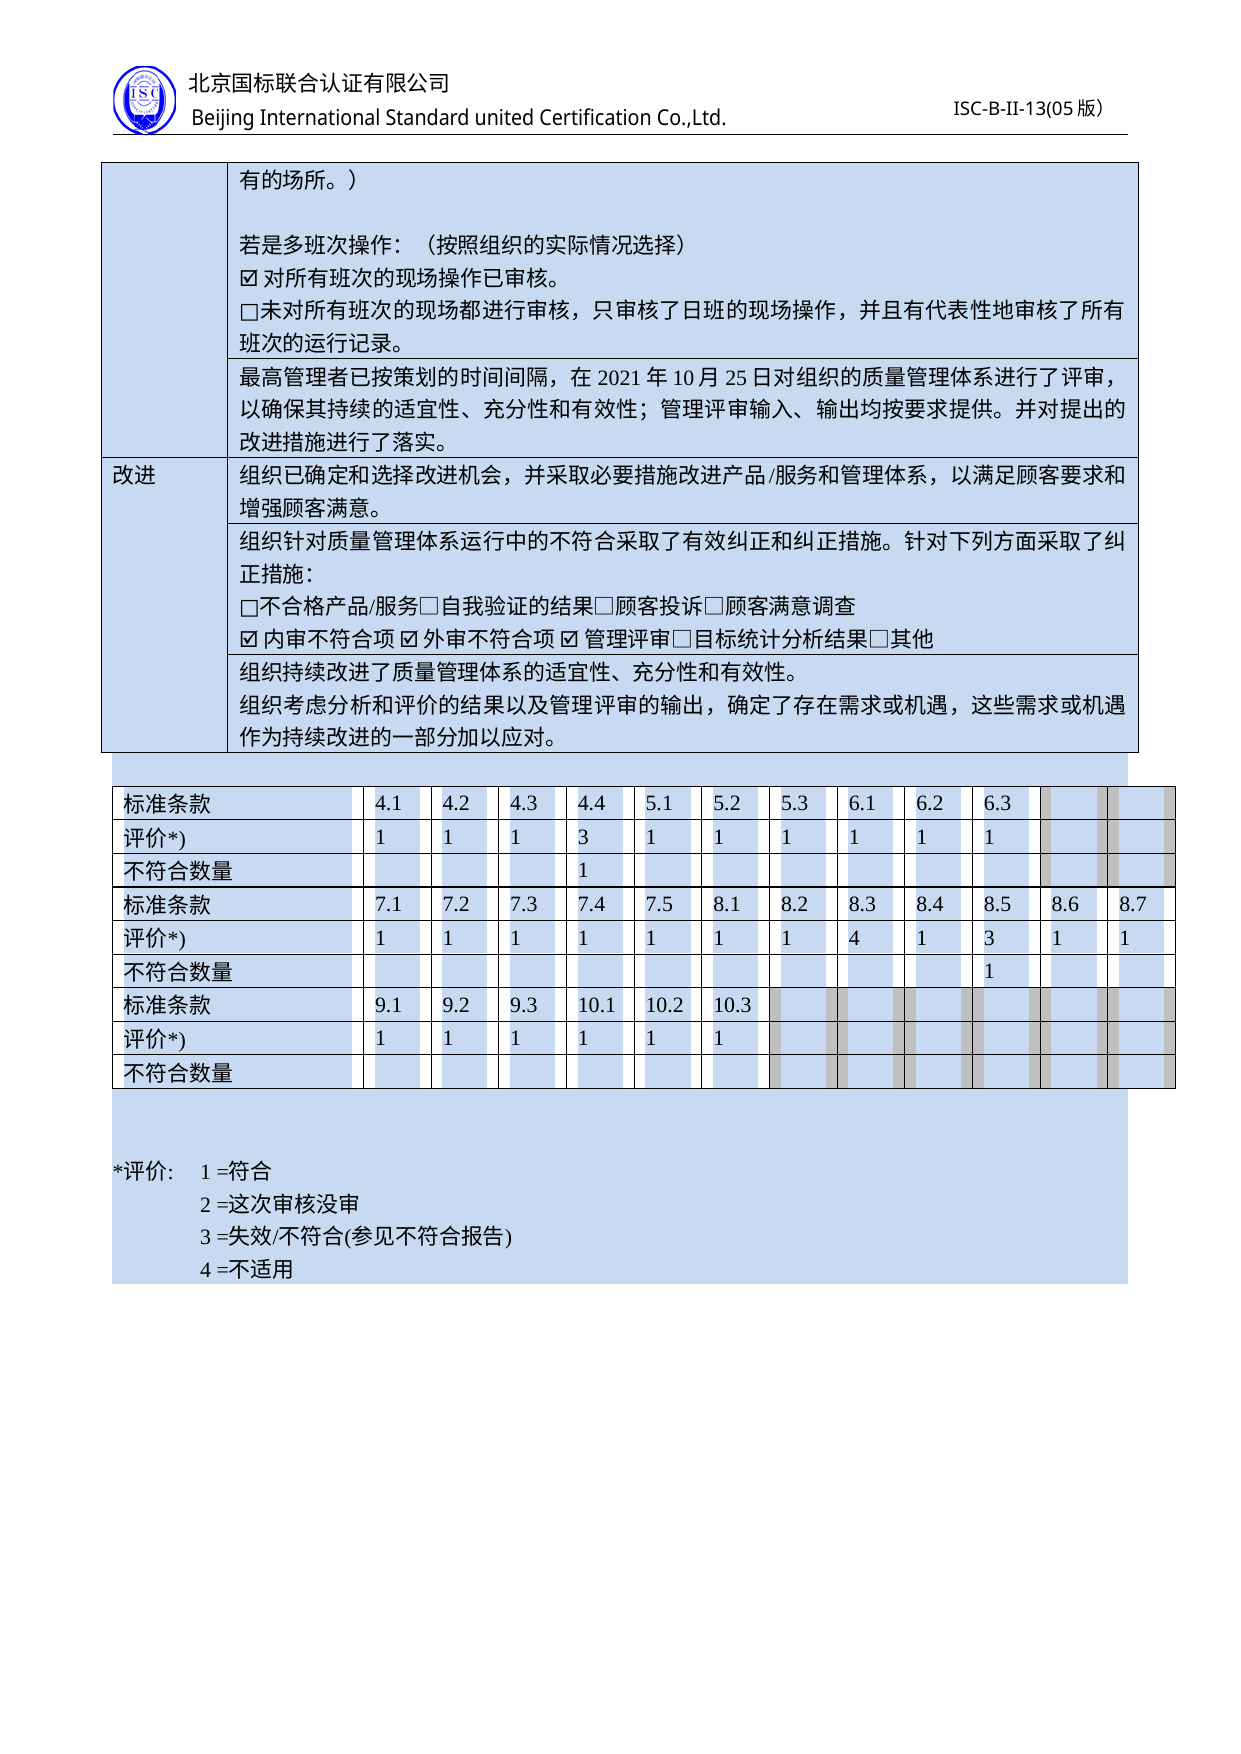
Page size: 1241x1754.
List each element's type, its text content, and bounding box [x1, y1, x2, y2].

table_cell [1108, 854, 1119, 886]
table_cell [1108, 820, 1119, 853]
table_cell [1029, 988, 1040, 1021]
table_cell [420, 955, 431, 987]
table_cell [432, 854, 442, 886]
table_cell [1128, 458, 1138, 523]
table_cell [838, 988, 848, 1021]
table_cell [826, 988, 837, 1021]
text *评价: 1 =符合 [112, 1154, 1128, 1186]
table_cell [1097, 1022, 1107, 1054]
table_cell [691, 854, 701, 886]
table_cell [838, 955, 848, 987]
table_cell [487, 955, 498, 987]
table_cell [826, 1022, 837, 1054]
table_cell [1041, 820, 1051, 853]
table_cell [1097, 1055, 1107, 1088]
table_cell [893, 854, 904, 886]
table_cell [893, 988, 904, 1021]
table_cell [973, 988, 984, 1021]
table_cell [1164, 820, 1175, 853]
table_cell [499, 1055, 510, 1088]
table_cell [905, 1022, 916, 1054]
table_cell [1164, 1055, 1175, 1088]
table_cell [702, 955, 713, 987]
table_header [1108, 787, 1119, 819]
table_cell [1108, 1055, 1119, 1088]
table_cell [364, 854, 375, 886]
table_cell [432, 1055, 442, 1088]
table_cell [838, 854, 848, 886]
table_cell [838, 1055, 848, 1088]
table_cell [1164, 854, 1175, 886]
table_cell [635, 1055, 645, 1088]
table_cell [432, 955, 442, 987]
table_cell [1108, 1022, 1119, 1054]
table_cell [961, 854, 972, 886]
table_cell [567, 1055, 578, 1088]
table_cell [758, 854, 769, 886]
table_cell [1164, 955, 1175, 987]
table_cell [499, 854, 510, 886]
table_cell [961, 955, 972, 987]
table_cell [499, 955, 510, 987]
table_cell [770, 955, 781, 987]
table_cell [961, 988, 972, 1021]
table_cell [770, 1055, 781, 1088]
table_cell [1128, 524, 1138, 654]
table_cell [826, 1055, 837, 1088]
table_cell [770, 988, 781, 1021]
table_cell [973, 854, 984, 886]
table_cell [691, 1055, 701, 1088]
table_cell [635, 854, 645, 886]
table_cell [635, 955, 645, 987]
table_cell [567, 955, 578, 987]
table_cell [973, 1055, 984, 1088]
table_cell [1041, 988, 1051, 1021]
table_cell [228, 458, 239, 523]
table_cell [758, 1055, 769, 1088]
table_cell [420, 854, 431, 886]
table_cell [702, 854, 713, 886]
table_cell [1041, 955, 1051, 987]
table_cell [893, 1055, 904, 1088]
table_cell [487, 1055, 498, 1088]
table_cell [623, 955, 634, 987]
table_cell [826, 955, 837, 987]
table_cell [1164, 1022, 1175, 1054]
table_cell [487, 854, 498, 886]
table_cell [623, 1055, 634, 1088]
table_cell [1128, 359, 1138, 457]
table_cell [364, 1055, 375, 1088]
table_cell [770, 1022, 781, 1054]
text 4 =不适用 [112, 1251, 1128, 1284]
table_cell [758, 955, 769, 987]
table_cell [905, 854, 916, 886]
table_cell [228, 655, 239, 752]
table_cell [555, 955, 566, 987]
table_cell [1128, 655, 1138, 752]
table_cell [1097, 820, 1107, 853]
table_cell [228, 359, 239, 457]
table_cell [905, 988, 916, 1021]
table_cell [1097, 988, 1107, 1021]
table_cell [961, 1022, 972, 1054]
table_cell [1108, 988, 1119, 1021]
table_cell 改进 [102, 458, 227, 752]
table_header [1097, 787, 1107, 819]
table_cell [1041, 1055, 1051, 1088]
table_cell [905, 1055, 916, 1088]
table_header [1164, 787, 1175, 819]
table_cell [702, 1055, 713, 1088]
table_cell [1029, 1022, 1040, 1054]
table_cell [364, 955, 375, 987]
table_cell [973, 1022, 984, 1054]
table_cell [826, 854, 837, 886]
text 2 =这次审核没审 [112, 1186, 1128, 1219]
table_cell [1029, 854, 1040, 886]
table_cell [1164, 988, 1175, 1021]
table_cell [770, 854, 781, 886]
table_cell [1041, 854, 1051, 886]
table_cell [893, 1022, 904, 1054]
table_cell [555, 1055, 566, 1088]
table_cell [555, 854, 566, 886]
text 3 =失效/不符合(参见不符合报告) [112, 1219, 1128, 1251]
table_cell [961, 1055, 972, 1088]
table_cell [1108, 955, 1119, 987]
picture [112, 65, 176, 134]
table_cell [1041, 1022, 1051, 1054]
table_cell [893, 955, 904, 987]
table_cell [838, 1022, 848, 1054]
table_header [1041, 787, 1051, 819]
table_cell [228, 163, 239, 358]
table_cell [691, 955, 701, 987]
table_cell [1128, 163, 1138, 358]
table_cell [905, 955, 916, 987]
table_cell [1029, 1055, 1040, 1088]
table_cell [420, 1055, 431, 1088]
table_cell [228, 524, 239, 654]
table_cell [1097, 854, 1107, 886]
table_cell [1097, 955, 1107, 987]
